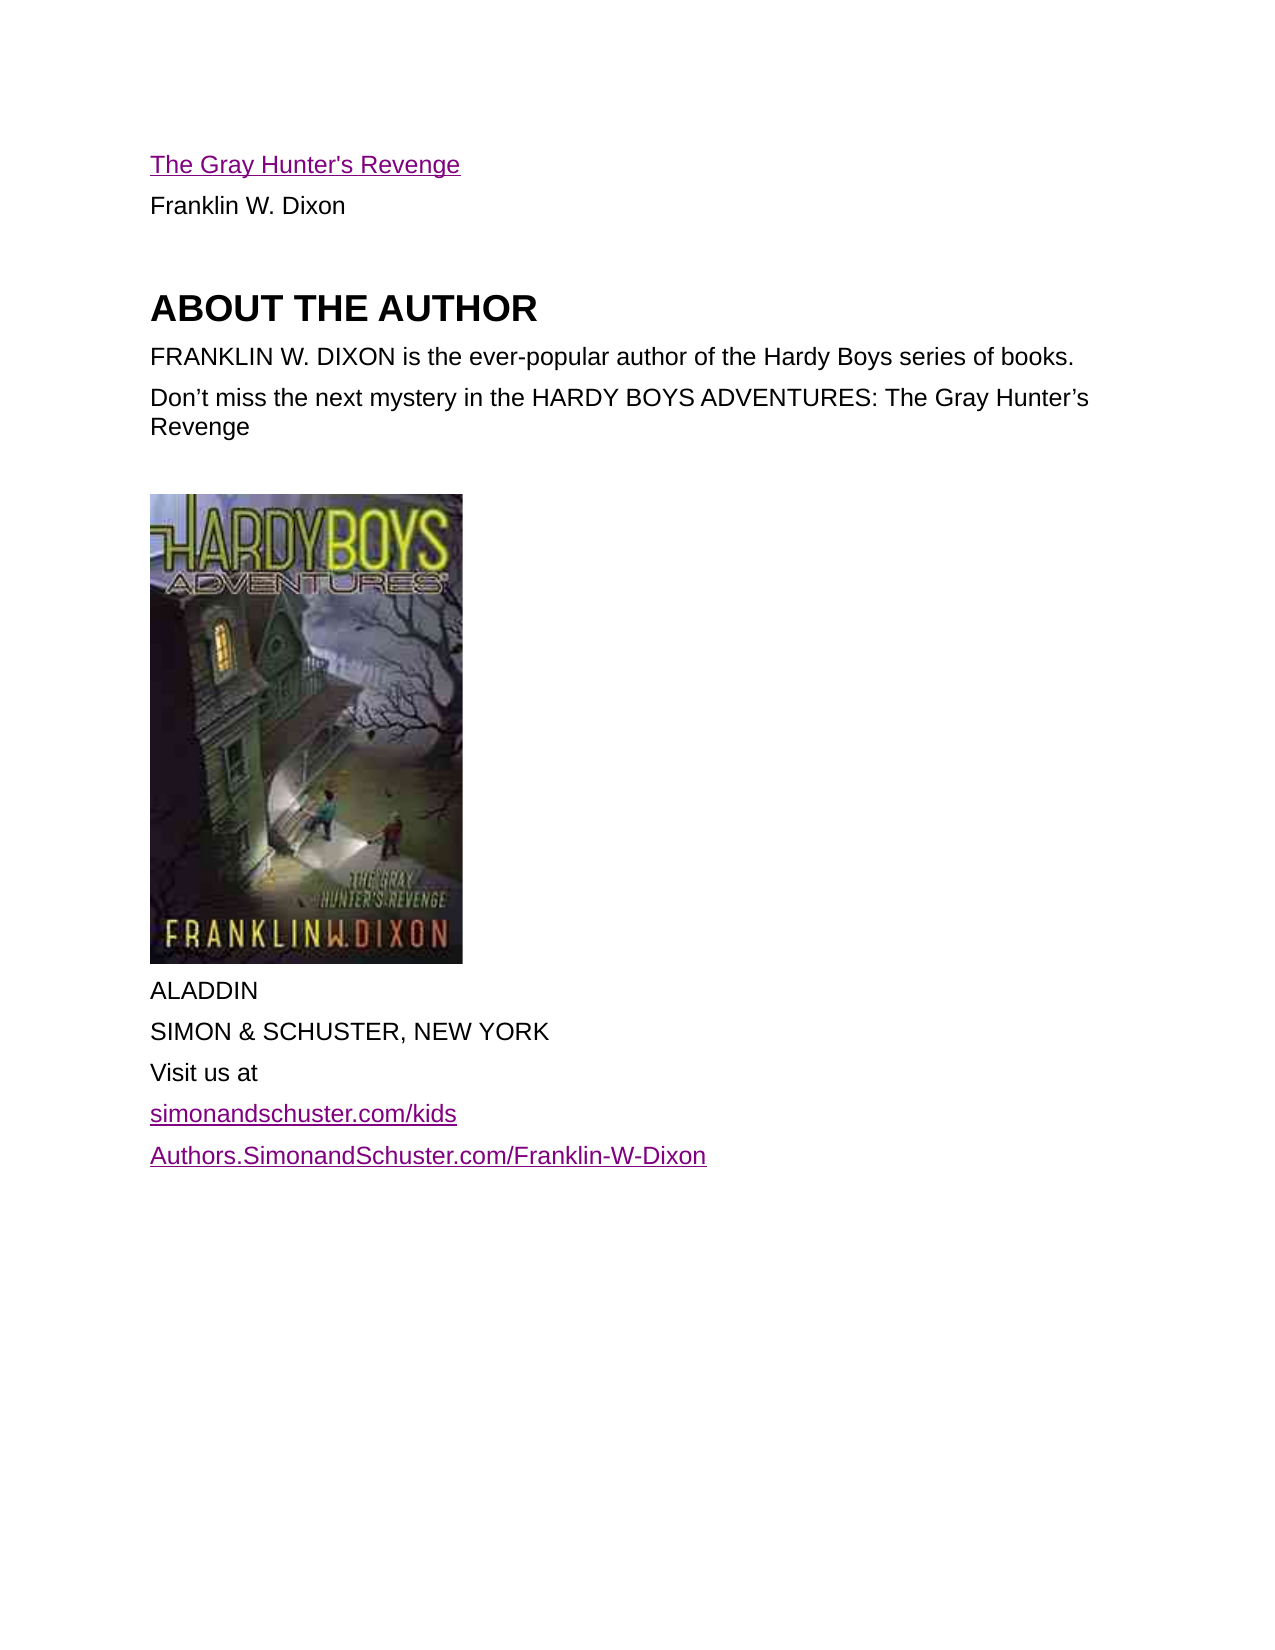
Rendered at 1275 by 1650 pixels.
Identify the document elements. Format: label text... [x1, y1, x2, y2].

text ALADDIN [150, 976, 1125, 1004]
picture [150, 494, 463, 964]
text simonandschuster.com/kids [150, 1099, 1125, 1128]
text Franklin W. Dixon [150, 191, 1125, 220]
text Visit us at [150, 1058, 1125, 1087]
text SIMON & SCHUSTER, NEW YORK [150, 1017, 1125, 1046]
text FRANKLIN W. DIXON is the ever-popular author of the Hardy Boys series of books. [150, 342, 1125, 371]
text Don’t miss the next mystery in the HARDY BOYS ADVENTURES: The Gray Hunter’s Revenge [150, 383, 1125, 441]
text Authors.SimonandSchuster.com/Franklin-W-Dixon [150, 1141, 1125, 1169]
subtitle ABOUT THE AUTHOR [150, 286, 1125, 329]
text The Gray Hunter's Revenge [150, 150, 1125, 179]
